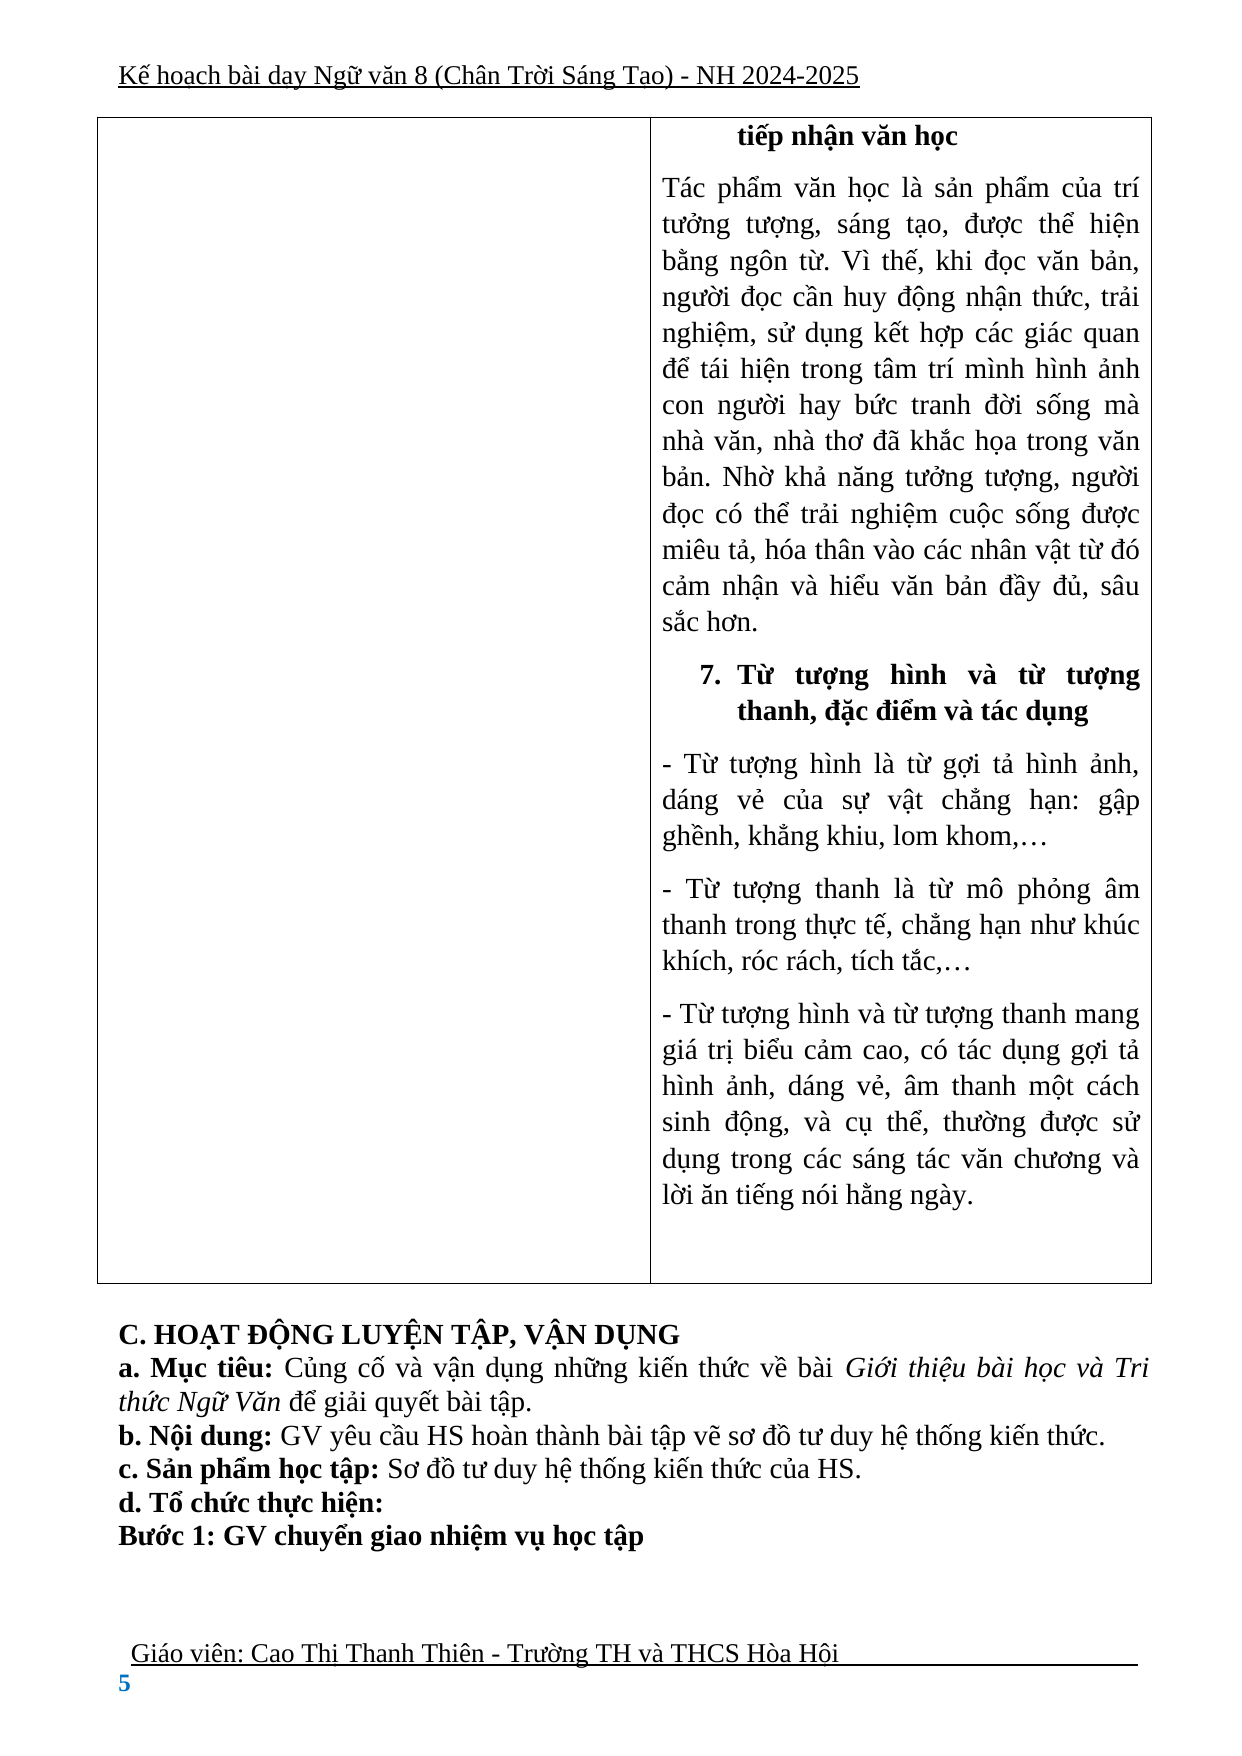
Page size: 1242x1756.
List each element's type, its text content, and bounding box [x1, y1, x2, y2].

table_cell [651, 118, 1151, 1282]
text a. Mục tiêu: Củng cố và vận dụng những kiến thức về bài Giới thiệu bài học và Tri thức Ngữ Văn để giải quyết bài tập. [118, 1351, 1153, 1418]
text d. Tổ chức thực hiện: [118, 1485, 1153, 1518]
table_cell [98, 118, 650, 1282]
text Bước 1: GV chuyển giao nhiệm vụ học tập [118, 1518, 1153, 1552]
text c. Sản phẩm học tập: Sơ đồ tư duy hệ thống kiến thức của HS. [118, 1451, 1153, 1485]
text b. Nội dung: GV yêu cầu HS hoàn thành bài tập vẽ sơ đồ tư duy hệ thống kiến thức. [118, 1418, 1153, 1451]
text C. HOẠT ĐỘNG LUYỆN TẬP, VẬN DỤNG [118, 1317, 1153, 1351]
